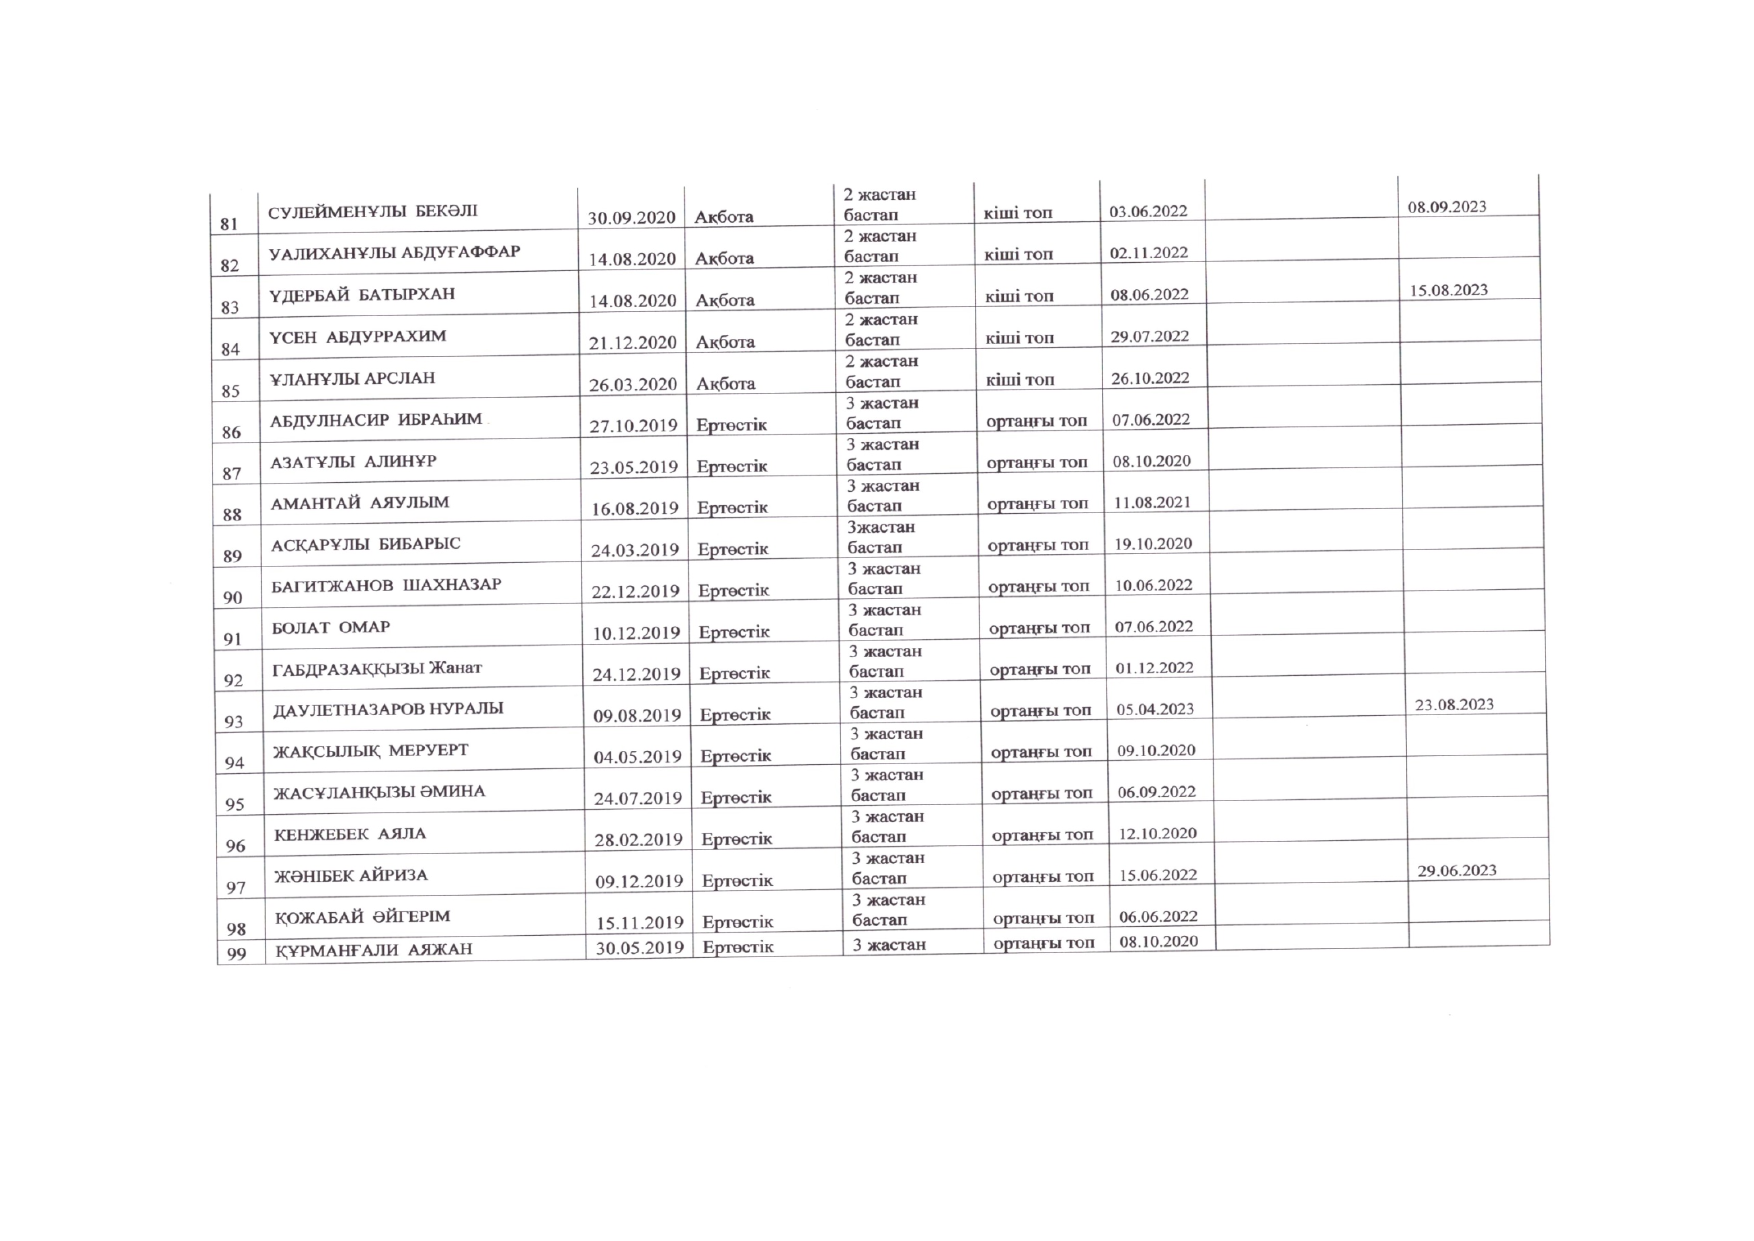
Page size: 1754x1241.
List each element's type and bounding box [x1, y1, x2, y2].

picture [120, 91, 1595, 1076]
